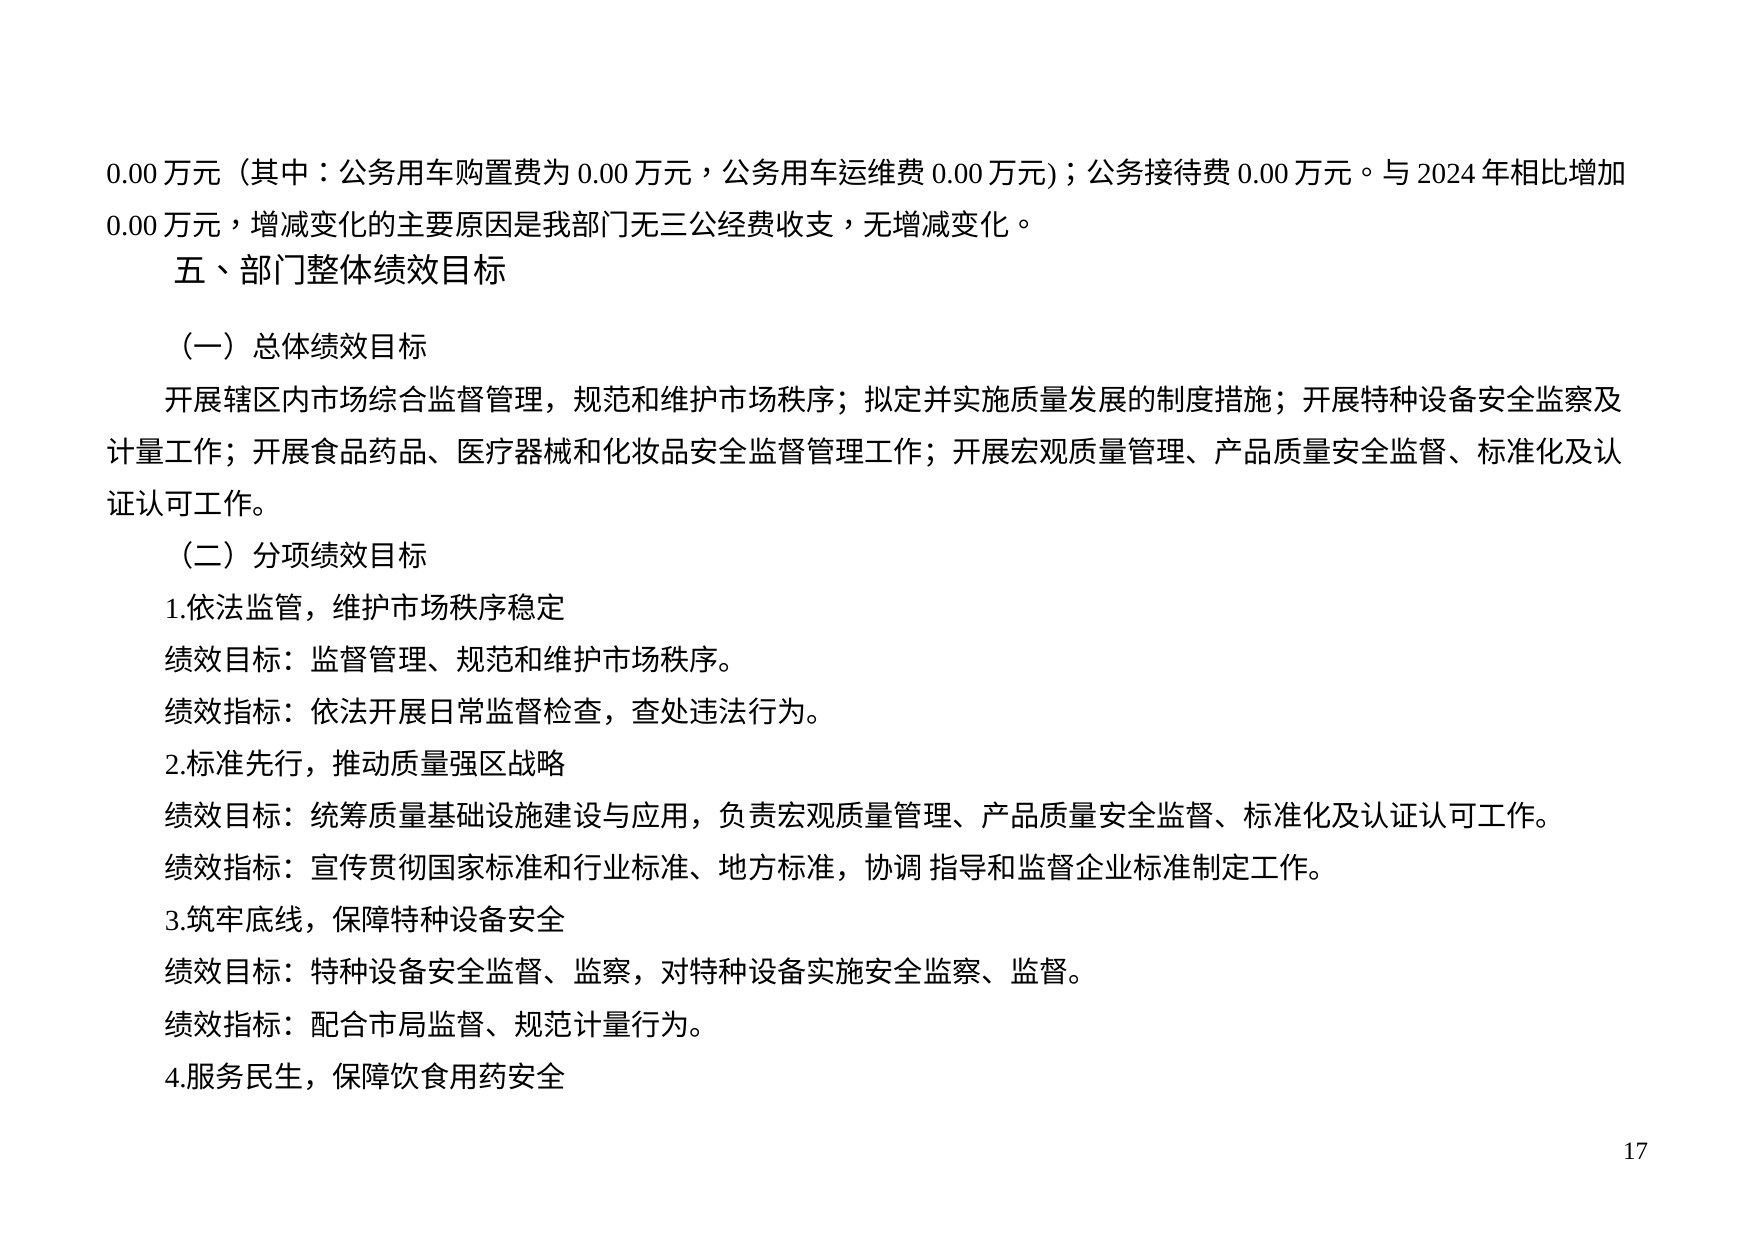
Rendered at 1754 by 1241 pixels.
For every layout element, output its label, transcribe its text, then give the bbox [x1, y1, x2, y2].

text 2.标准先行，推动质量强区战略 [106, 733, 1648, 785]
text 3.筑牢底线，保障特种设备安全 [106, 889, 1648, 941]
text 4.服务民生，保障饮食用药安全 [106, 1045, 1648, 1097]
text 开展辖区内市场综合监督管理，规范和维护市场秩序；拟定并实施质量发展的制度措施；开展特种设备安全监察及计量工作；开展食品药品、医疗器械和化妆品安全监督管理工作；开展宏观质量管理、产品质量安全监督、标准化及认证认可工作。 [106, 368, 1648, 524]
text （一）总体绩效目标 [106, 316, 1648, 368]
text 绩效指标：配合市局监督、规范计量行为。 [106, 993, 1648, 1045]
text 五、部门整体绩效目标 [106, 247, 1648, 292]
text 绩效目标：特种设备安全监督、监察，对特种设备实施安全监察、监督。 [106, 941, 1648, 993]
text 绩效指标：依法开展日常监督检查，查处违法行为。 [106, 681, 1648, 733]
text 绩效目标：监督管理、规范和维护市场秩序。 [106, 629, 1648, 681]
text （二）分项绩效目标 [106, 524, 1648, 577]
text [106, 142, 1648, 246]
text 1.依法监管，维护市场秩序稳定 [106, 577, 1648, 629]
text 绩效指标：宣传贯彻国家标准和行业标准、地方标准，协调 指导和监督企业标准制定工作。 [106, 837, 1648, 889]
text 绩效目标：统筹质量基础设施建设与应用，负责宏观质量管理、产品质量安全监督、标准化及认证认可工作。 [106, 785, 1648, 837]
